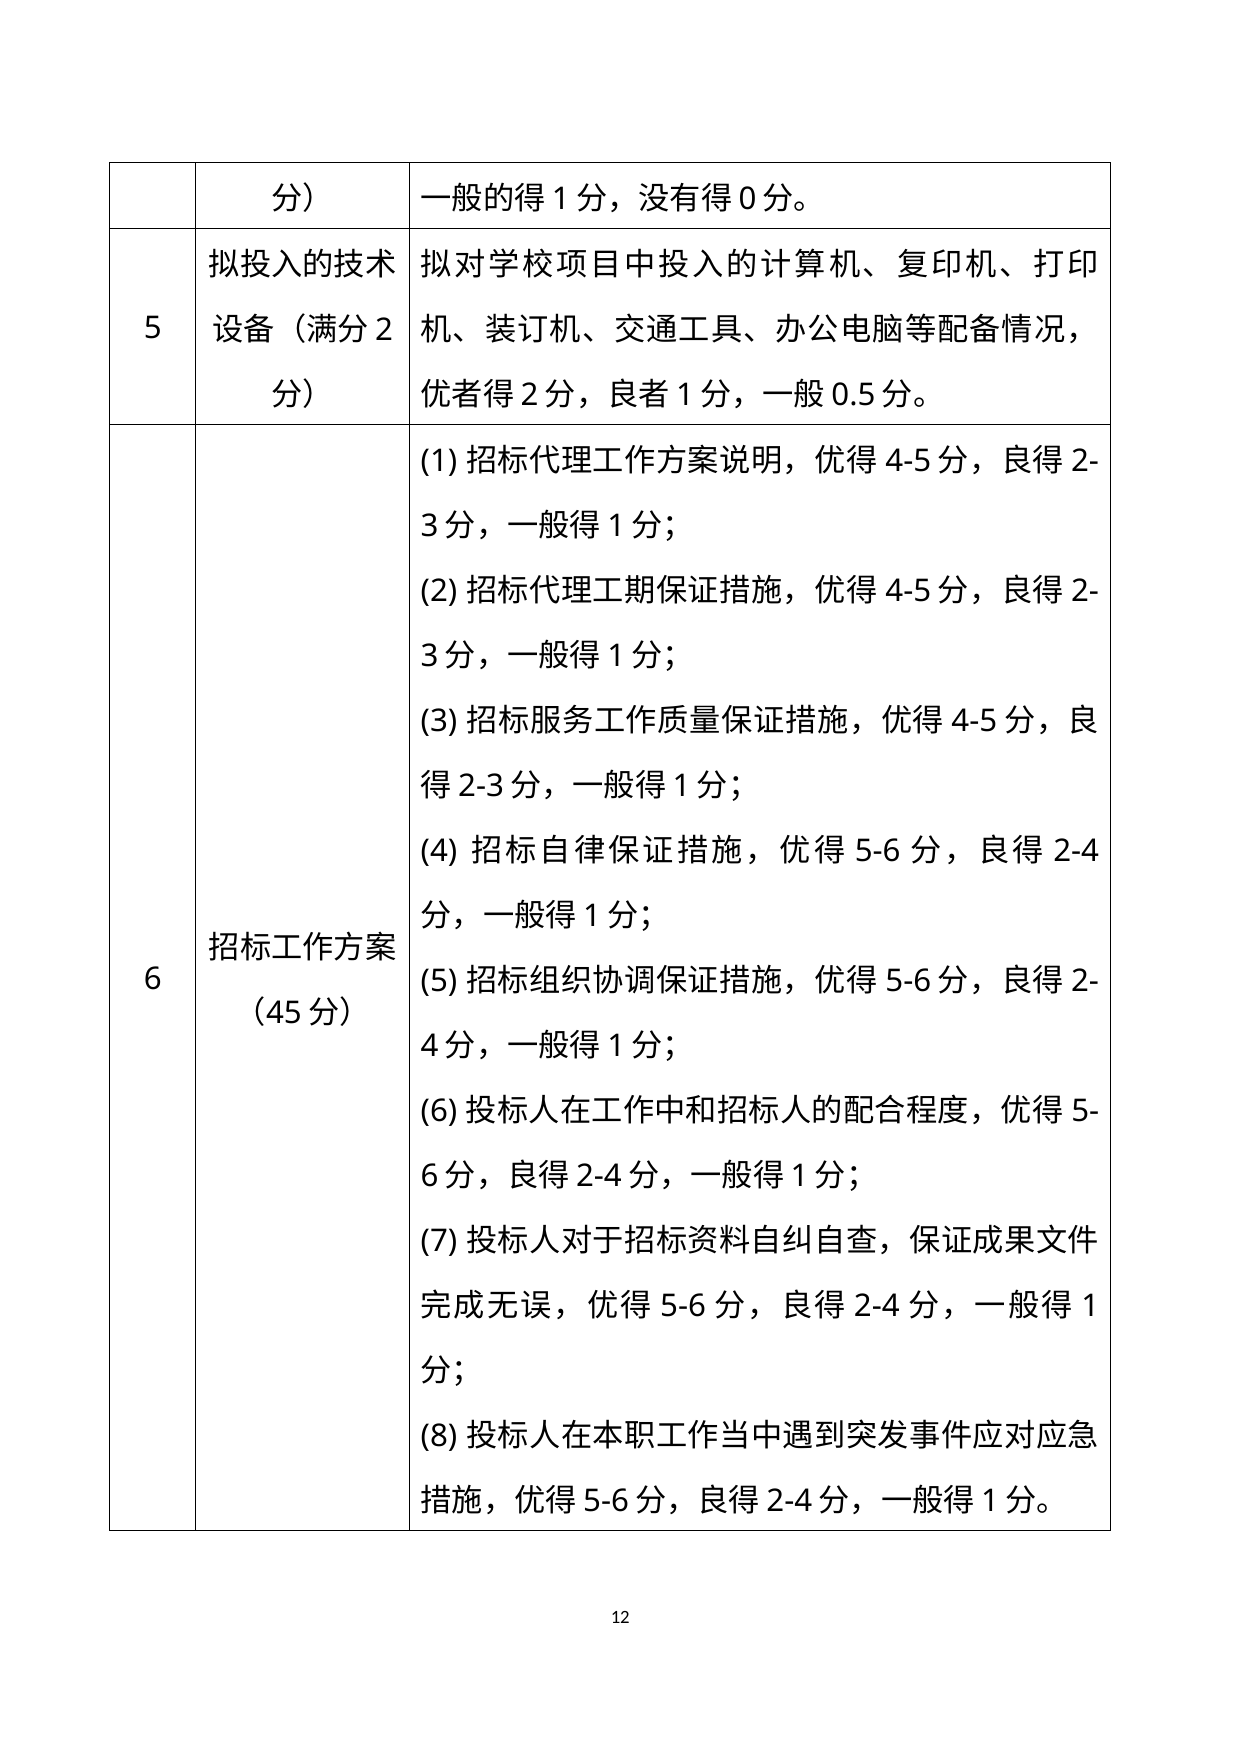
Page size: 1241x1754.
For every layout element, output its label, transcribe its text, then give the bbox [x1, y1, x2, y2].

table_cell 招标工作方案（45分） [196, 425, 409, 1530]
table_cell (1) 招标代理工作方案说明，优得4-5分，良得2-3分，一般得1分； (2) 招标代理工期保证措施，优得4-5分，良得2-3分，一般得1分； (3) 招标服务工作质量保证措施，优得4-5分，良得2-3分，一般得1分； (4) 招标自律保证措施，优得5-6分，良得2-4分，一般得1分； (5) 招标组织协调保证措施，优得5-6分，良得2-4分，一般得1分； (6) 投标人在工作中和招标人的配合程度，优得5-6分，良得2-4分，一般得1分； (7) 投标人对于招标资料自纠自查，保证成果文件完成无误，优得5-6分，良得2-4分，一般得1分； (8) 投标人在本职工作当中遇到突发事件应对应急措施，优得5-6分，良得2-4分，一般得1分。 [410, 425, 1110, 1530]
table_cell 5 [110, 229, 195, 424]
table_cell 6 [110, 425, 195, 1530]
table_cell 拟投入的技术设备（满分2分） [196, 229, 409, 424]
table_cell 优惠条件和服务承诺（5分） [196, 163, 409, 228]
table_cell 4 [110, 163, 195, 228]
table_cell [410, 163, 1110, 228]
table_cell 拟对学校项目中投入的计算机、复印机、打印机、装订机、交通工具、办公电脑等配备情况，优者得2分，良者1分，一般0.5分。 [410, 229, 1110, 424]
